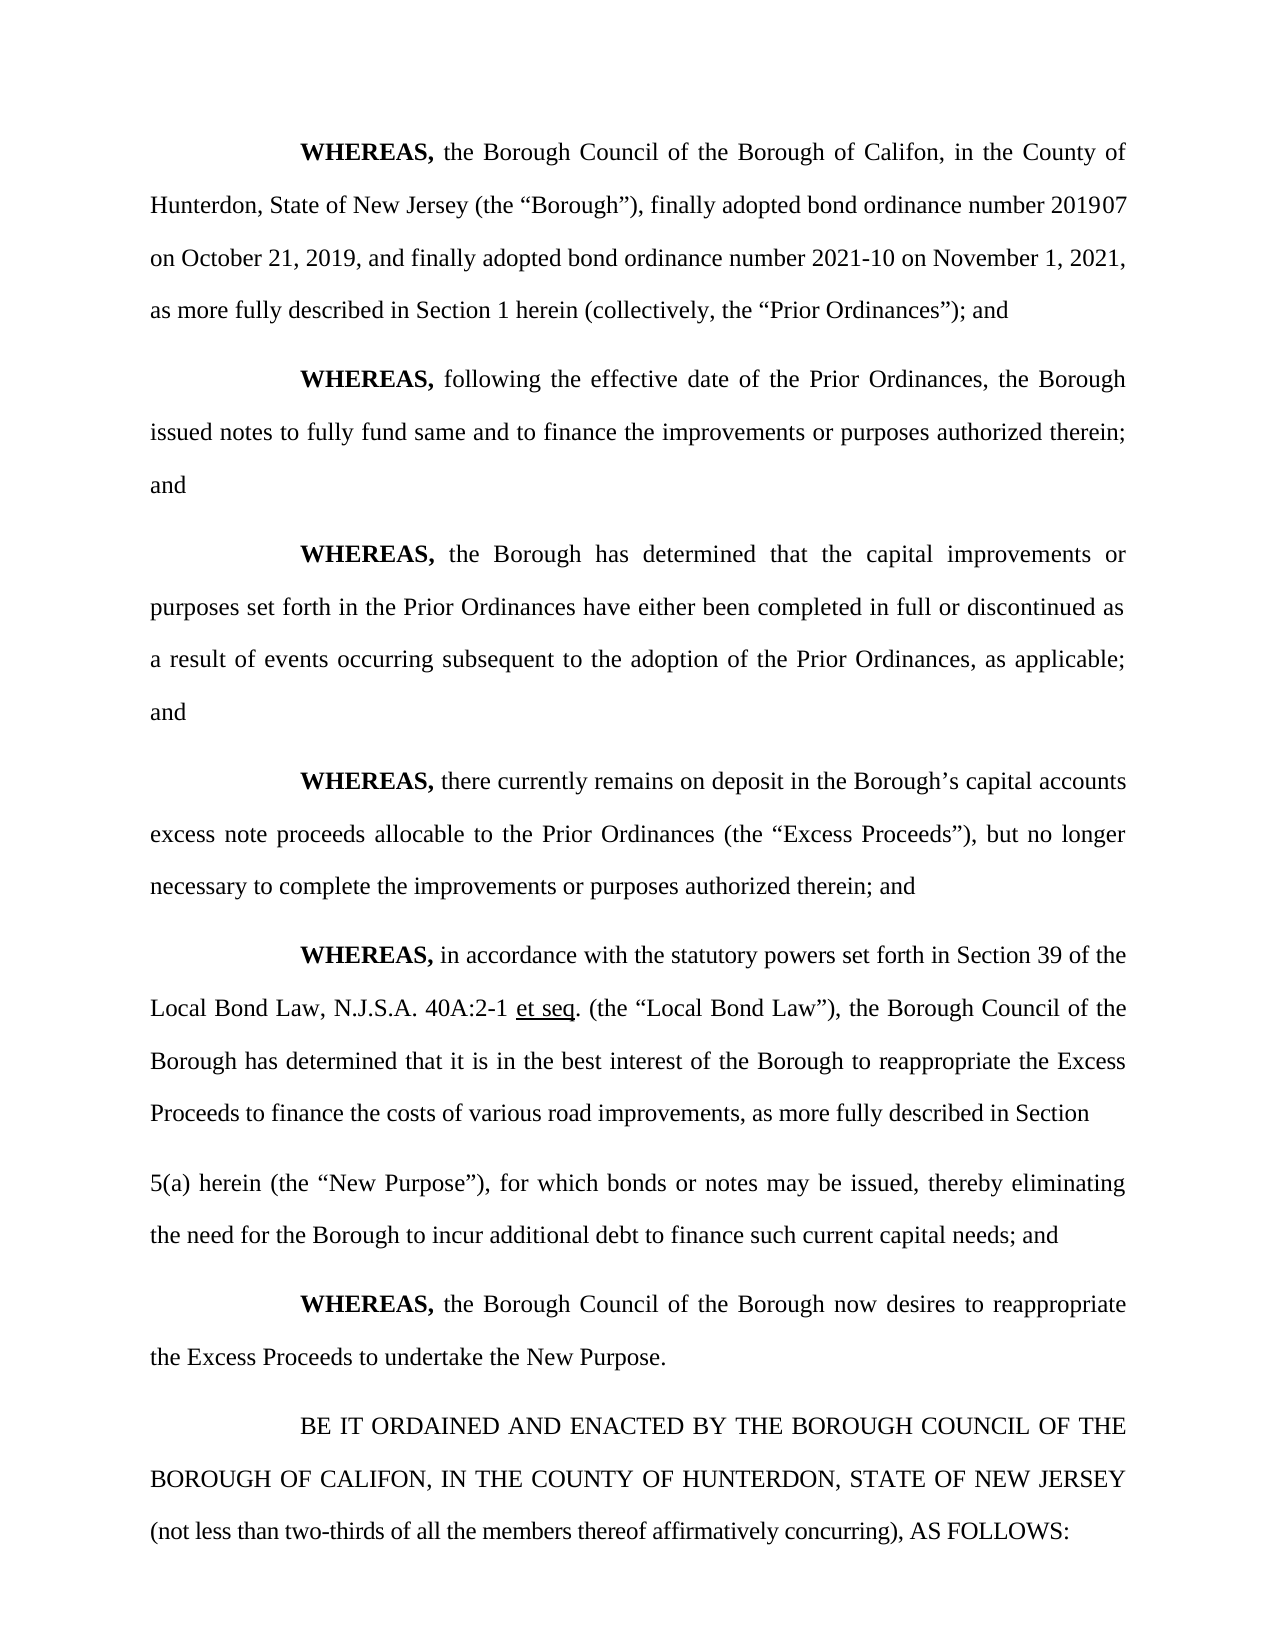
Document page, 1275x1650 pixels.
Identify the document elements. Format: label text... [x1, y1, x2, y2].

text WHEREAS, the Borough Council of the Borough now desires to reappropriate the Excess Proceeds to undertake the New Purpose. [150, 1271, 1127, 1376]
text WHEREAS, the Borough Council of the Borough of Califon, in the County of Hunterdon, State of New Jersey (the “Borough”), finally adopted bond ordinance number 201907 on October 21, 2019, and finally adopted bond ordinance number 2021-10 on November 1, 2021, as more fully described in Section 1 herein (collectively, the “Prior Ordinances”); and [150, 119, 1127, 329]
text WHEREAS, there currently remains on deposit in the Borough’s capital accounts excess note proceeds allocable to the Prior Ordinances (the “Excess Proceeds”), but no longer necessary to complete the improvements or purposes authorized therein; and [150, 747, 1127, 905]
text WHEREAS, in accordance with the statutory powers set forth in Section 39 of the Local Bond Law, N.J.S.A. 40A:2-1 et seq. (the “Local Bond Law”), the Borough Council of the Borough has determined that it is in the best interest of the Borough to reappropriate the Excess Proceeds to finance the costs of various road improvements, as more fully described in Section [150, 922, 1127, 1132]
text WHEREAS, following the effective date of the Prior Ordinances, the Borough issued notes to fully fund same and to finance the improvements or purposes authorized therein; and [150, 346, 1127, 504]
text WHEREAS, the Borough has determined that the capital improvements or purposes set forth in the Prior Ordinances have either been completed in full or discontinued as a result of events occurring subsequent to the adoption of the Prior Ordinances, as applicable; and [150, 520, 1127, 731]
